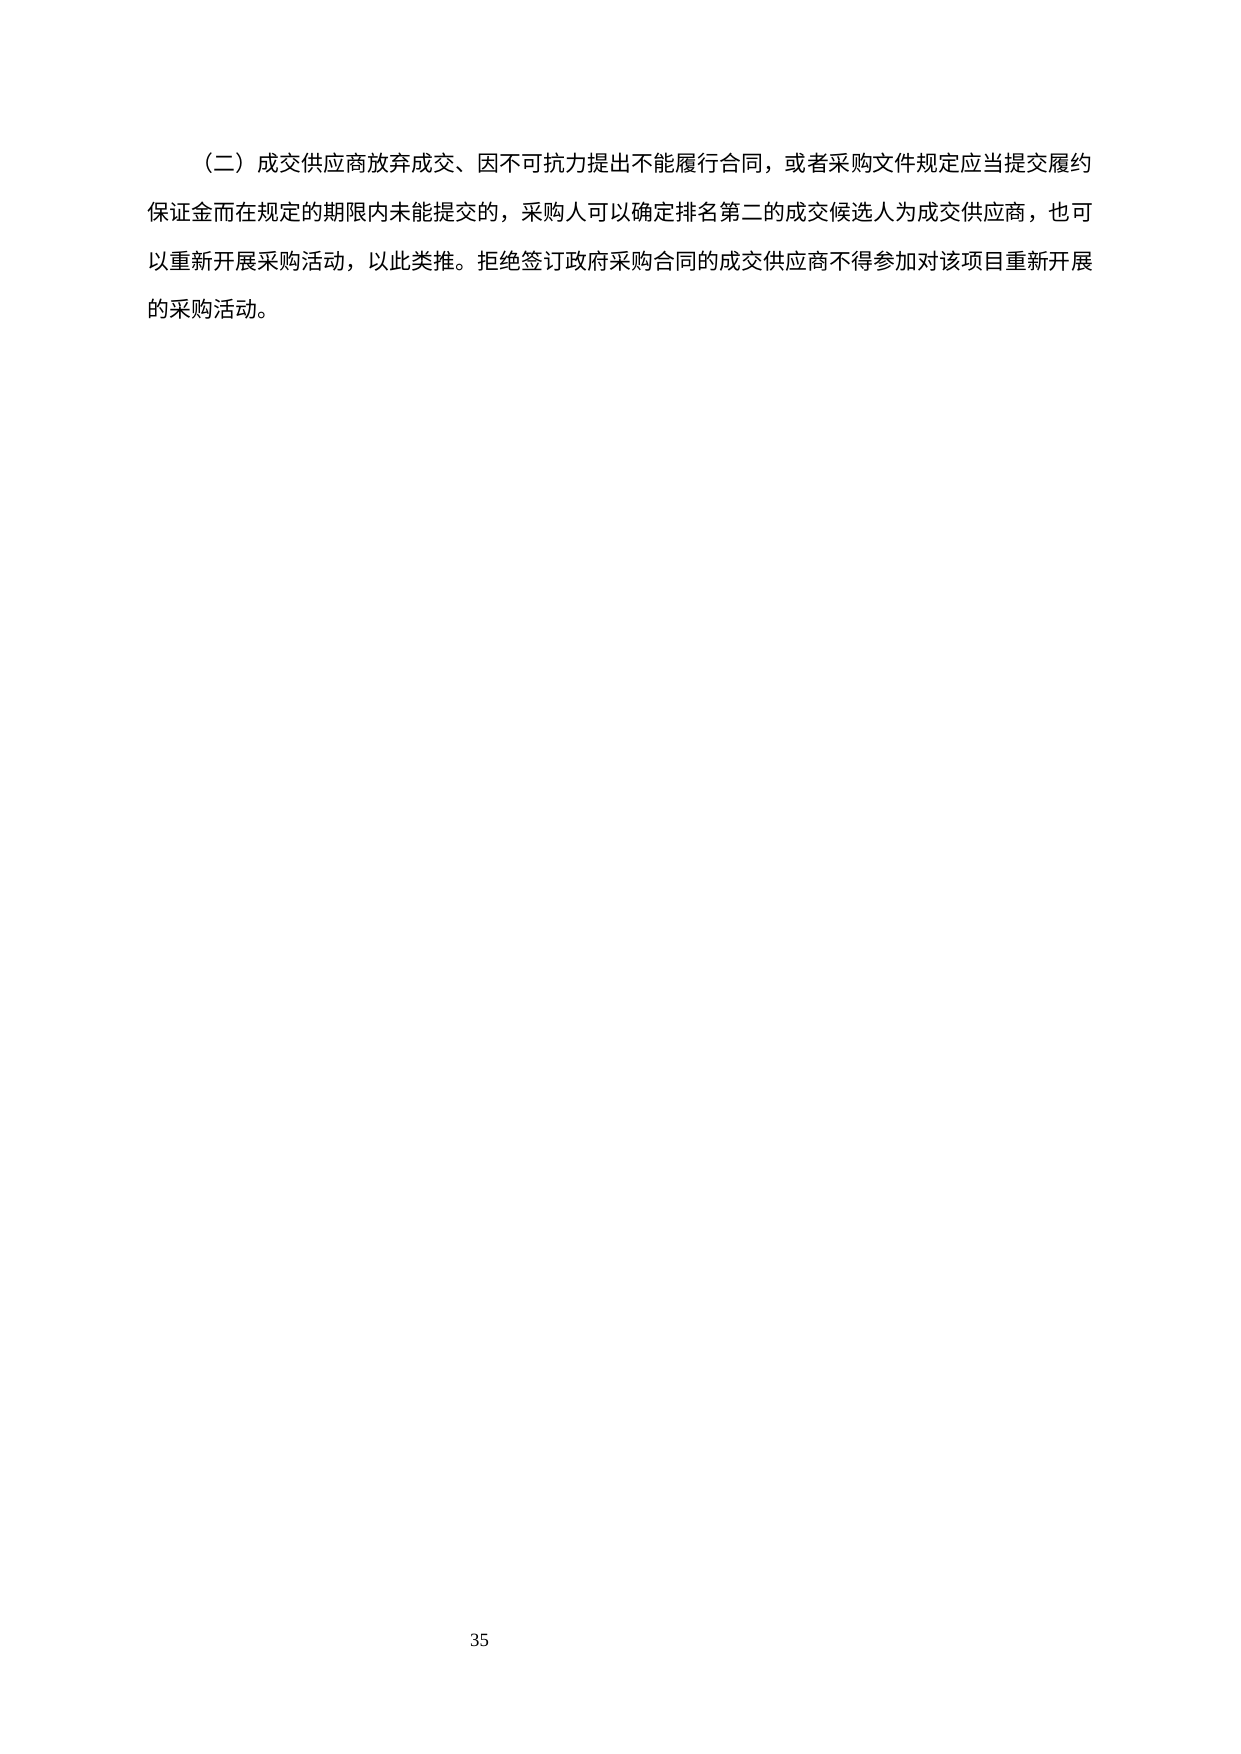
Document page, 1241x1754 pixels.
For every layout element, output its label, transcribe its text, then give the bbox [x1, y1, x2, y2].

text （二）成交供应商放弃成交、因不可抗力提出不能履行合同，或者采购文件规定应当提交履约保证金而在规定的期限内未能提交的，采购人可以确定排名第二的成交候选人为成交供应商，也可以重新开展采购活动，以此类推。拒绝签订政府采购合同的成交供应商不得参加对该项目重新开展的采购活动。 [148, 146, 1093, 324]
